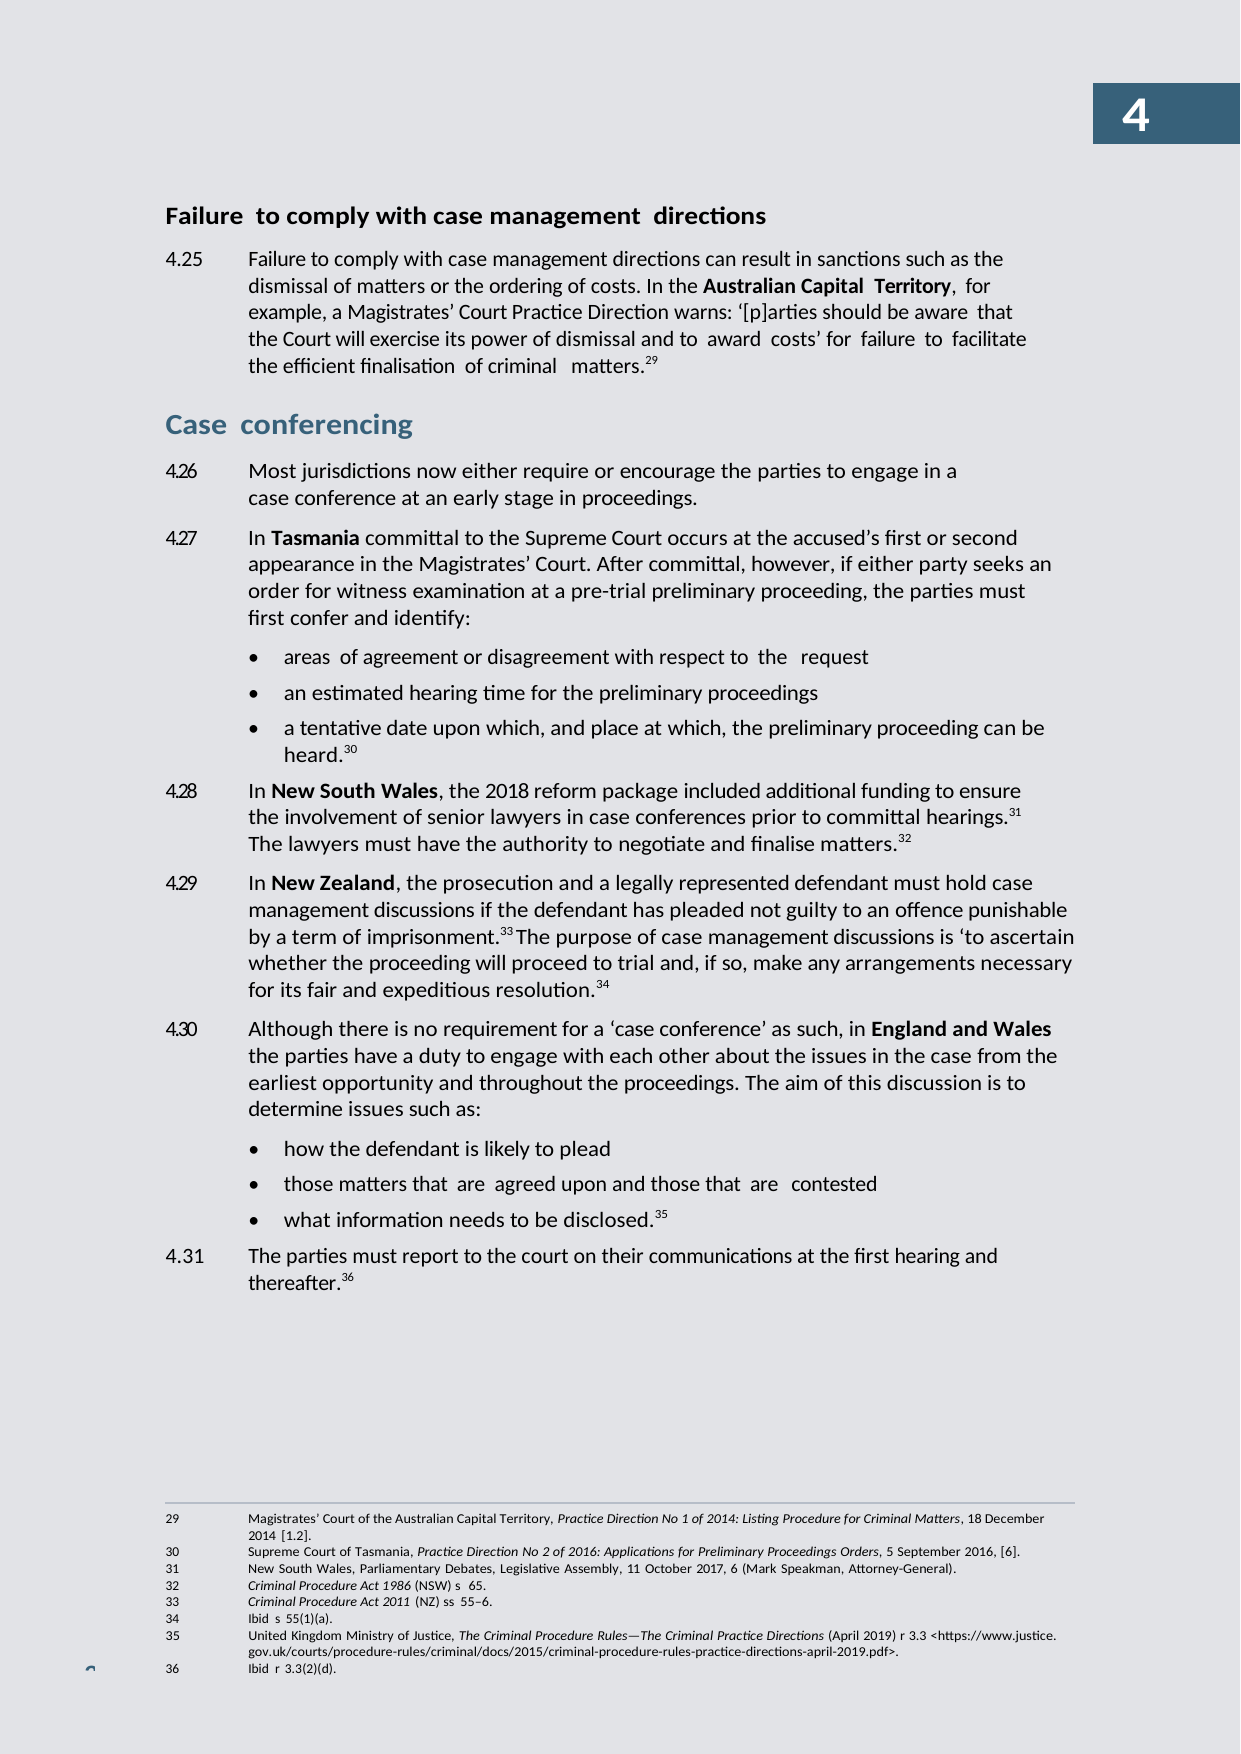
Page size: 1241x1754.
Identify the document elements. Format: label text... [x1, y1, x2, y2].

list Criminal Procedure Act 1986 (NSW) s 65. [165, 1577, 1088, 1593]
list Supreme Court of Tasmania, Practice Direction No 2 of 2016: Applications for Preliminary Proceedings Orders, 5 September 2016, [6]. [165, 1543, 1088, 1560]
subtitle Failure to comply with case management directions [165, 200, 1088, 231]
list Magistrates’ Court of the Australian Capital Territory, Practice Direction No 1 of 2014: Listing Procedure for Criminal Matters, 18 December 2014 [1.2]. [165, 1510, 1064, 1543]
text 34 Ibid s 55(1)(a). [165, 1610, 1088, 1627]
list a tentative date upon which, and place at which, the preliminary proceeding can be heard.30 [248, 714, 1051, 768]
text 35 United Kingdom Ministry of Justice, The Criminal Procedure Rules—The Criminal Practice Directions (April 2019) r 3.3 <https://www.justice. gov.uk/courts/procedure-rules/criminal/docs/2015/criminal-procedure-rules-practice-directions-april-2019.pdf>. [165, 1627, 1069, 1660]
list In New Zealand, the prosecution and a legally represented defendant must hold case management discussions if the defendant has pleaded not guilty to an offence punishable by a term of imprisonment.33 The purpose of case management discussions is ‘to ascertain whether the proceeding will proceed to trial and, if so, make any arrangements necessary for its fair and expeditious resolution.34 [165, 869, 1075, 1003]
list those matters that are agreed upon and those that are contested [248, 1171, 1088, 1197]
subtitle Case conferencing [165, 406, 1088, 442]
list New South Wales, Parliamentary Debates, Legislative Assembly, 11 October 2017, 6 (Mark Speakman, Attorney-General). [165, 1560, 1088, 1577]
list Failure to comply with case management directions can result in sanctions such as the dismissal of matters or the ordering of costs. In the Australian Capital Territory, for example, a Magistrates’ Court Practice Direction warns: ‘[p]arties should be aware that the Court will exercise its power of dismissal and to award costs’ for failure to facilitate the efficient finalisation of criminal matters.29 [165, 245, 1045, 378]
list Although there is no requirement for a ‘case conference’ as such, in England and Wales the parties have a duty to engage with each other about the issues in the case from the earliest opportunity and throughout the proceedings. The aim of this discussion is to determine issues such as: [165, 1015, 1069, 1122]
list areas of agreement or disagreement with respect to the request [248, 643, 1088, 669]
list Most jurisdictions now either require or encourage the parties to engage in a case conference at an early stage in proceedings. [165, 458, 999, 511]
list an estimated hearing time for the preliminary proceedings [248, 679, 1088, 705]
list The parties must report to the court on their communications at the first hearing and thereafter.36 [165, 1242, 1029, 1296]
list how the defendant is likely to plead [248, 1135, 1088, 1161]
list what information needs to be disclosed.35 [248, 1206, 1088, 1233]
list Criminal Procedure Act 2011 (NZ) ss 55–6. [165, 1593, 1088, 1610]
list In Tasmania committal to the Supreme Court occurs at the accused’s first or second appearance in the Magistrates’ Court. After committal, however, if either party seeks an order for witness examination at a pre-trial preliminary proceeding, the parties must first confer and identify: [165, 524, 1058, 630]
text 36 Ibid r 3.3(2)(d). [165, 1660, 1088, 1677]
list In New South Wales, the 2018 reform package included additional funding to ensure the involvement of senior lawyers in case conferences prior to committal hearings.31 The lawyers must have the authority to negotiate and finalise matters.32 [165, 777, 1054, 857]
